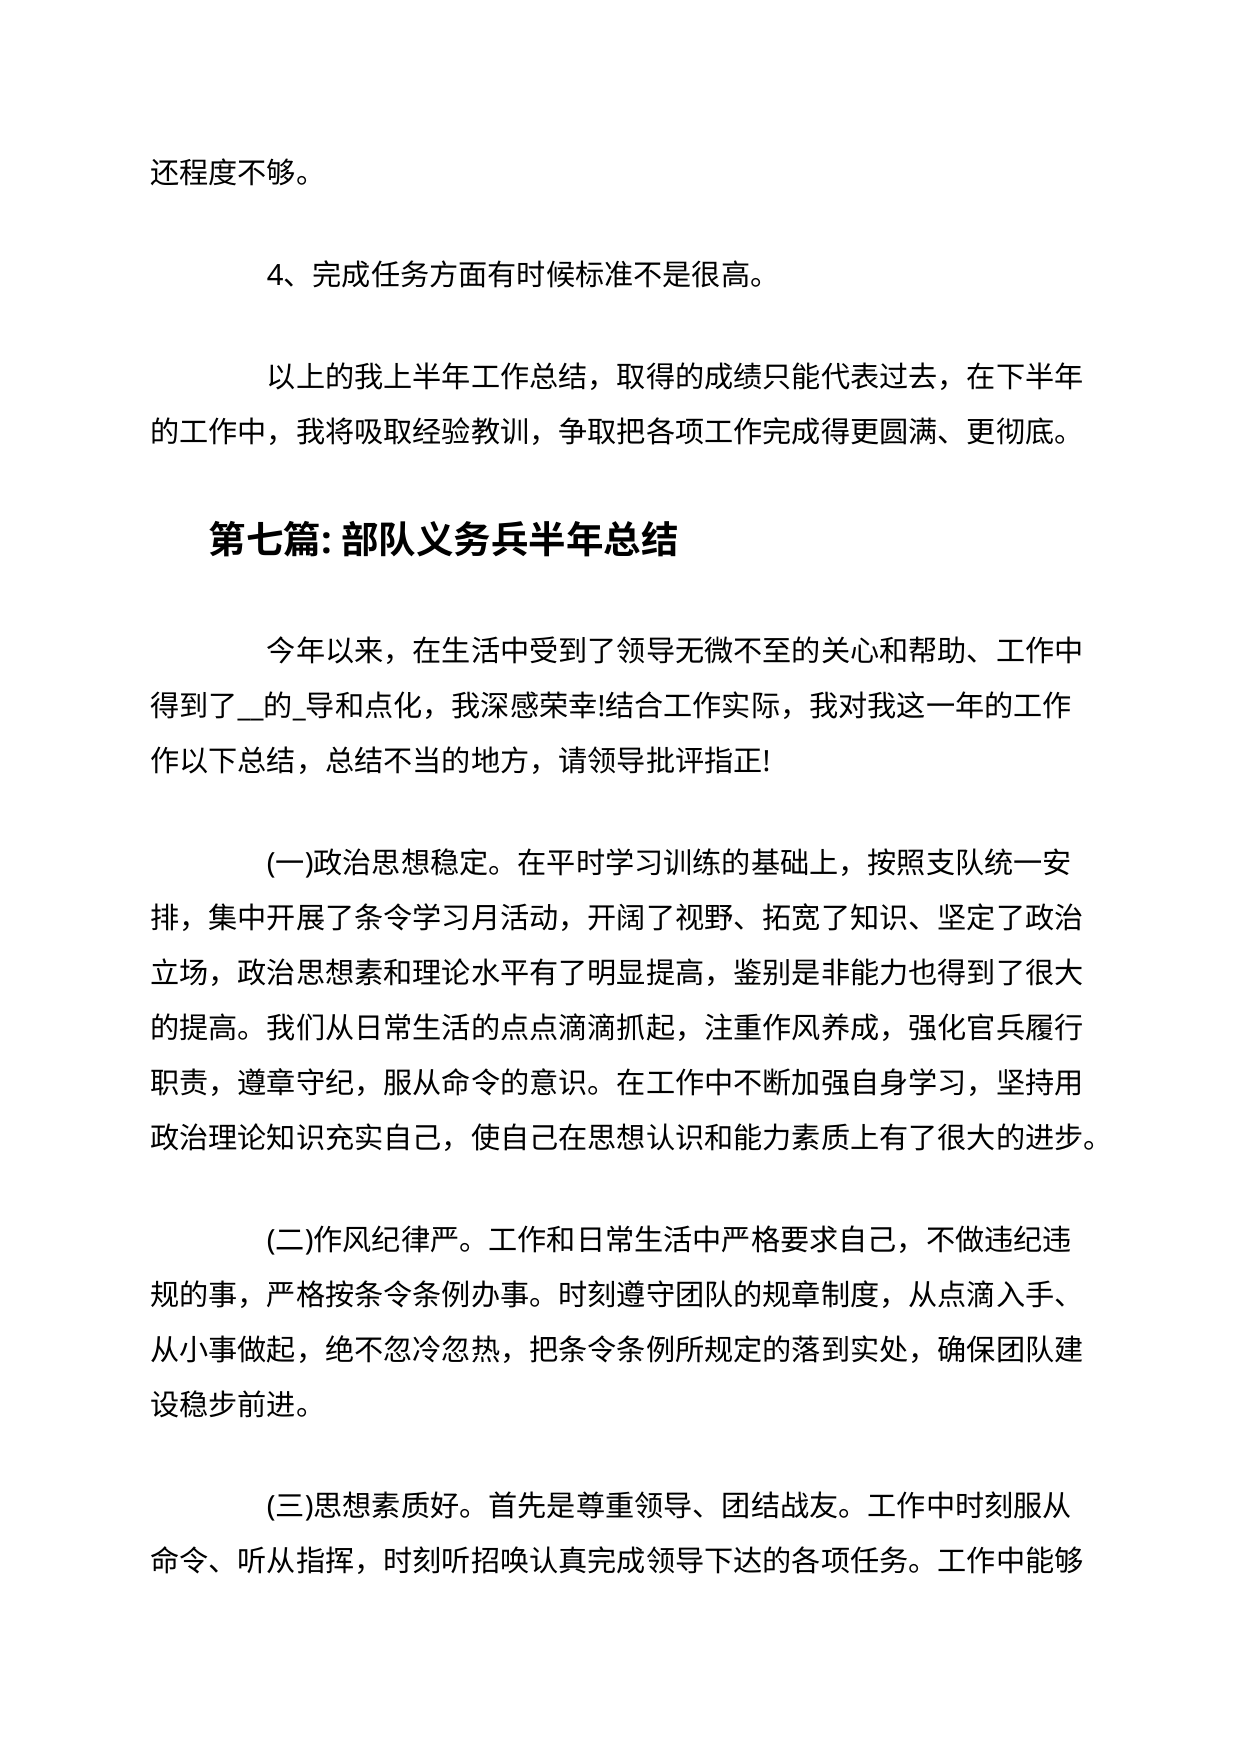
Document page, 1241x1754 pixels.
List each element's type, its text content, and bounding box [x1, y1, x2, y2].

text (一)政治思想稳定。在平时学习训练的基础上，按照支队统一安排，集中开展了条令学习月活动，开阔了视野、拓宽了知识、坚定了政治立场，政治思想素和理论水平有了明显提高，鉴别是非能力也得到了很大的提高。我们从日常生活的点点滴滴抓起，注重作风养成，强化官兵履行职责，遵章守纪，服从命令的意识。在工作中不断加强自身学习，坚持用政治理论知识充实自己，使自己在思想认识和能力素质上有了很大的进步。 [150, 840, 1090, 1157]
text 第七篇: 部队义务兵半年总结 [150, 510, 1090, 565]
text (二)作风纪律严。工作和日常生活中严格要求自己，不做违纪违规的事，严格按条令条例办事。时刻遵守团队的规章制度，从点滴入手、从小事做起，绝不忽冷忽热，把条令条例所规定的落到实处，确保团队建设稳步前进。 [150, 1216, 1090, 1423]
text 4、完成任务方面有时候标准不是很高。 [150, 252, 1090, 294]
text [150, 150, 1090, 192]
text 今年以来，在生活中受到了领导无微不至的关心和帮助、工作中得到了__的_导和点化，我深感荣幸!结合工作实际，我对我这一年的工作作以下总结，总结不当的地方，请领导批评指正! [150, 628, 1090, 780]
text 以上的我上半年工作总结，取得的成绩只能代表过去，在下半年的工作中，我将吸取经验教训，争取把各项工作完成得更圆满、更彻底。 [150, 354, 1090, 451]
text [150, 1483, 1090, 1580]
